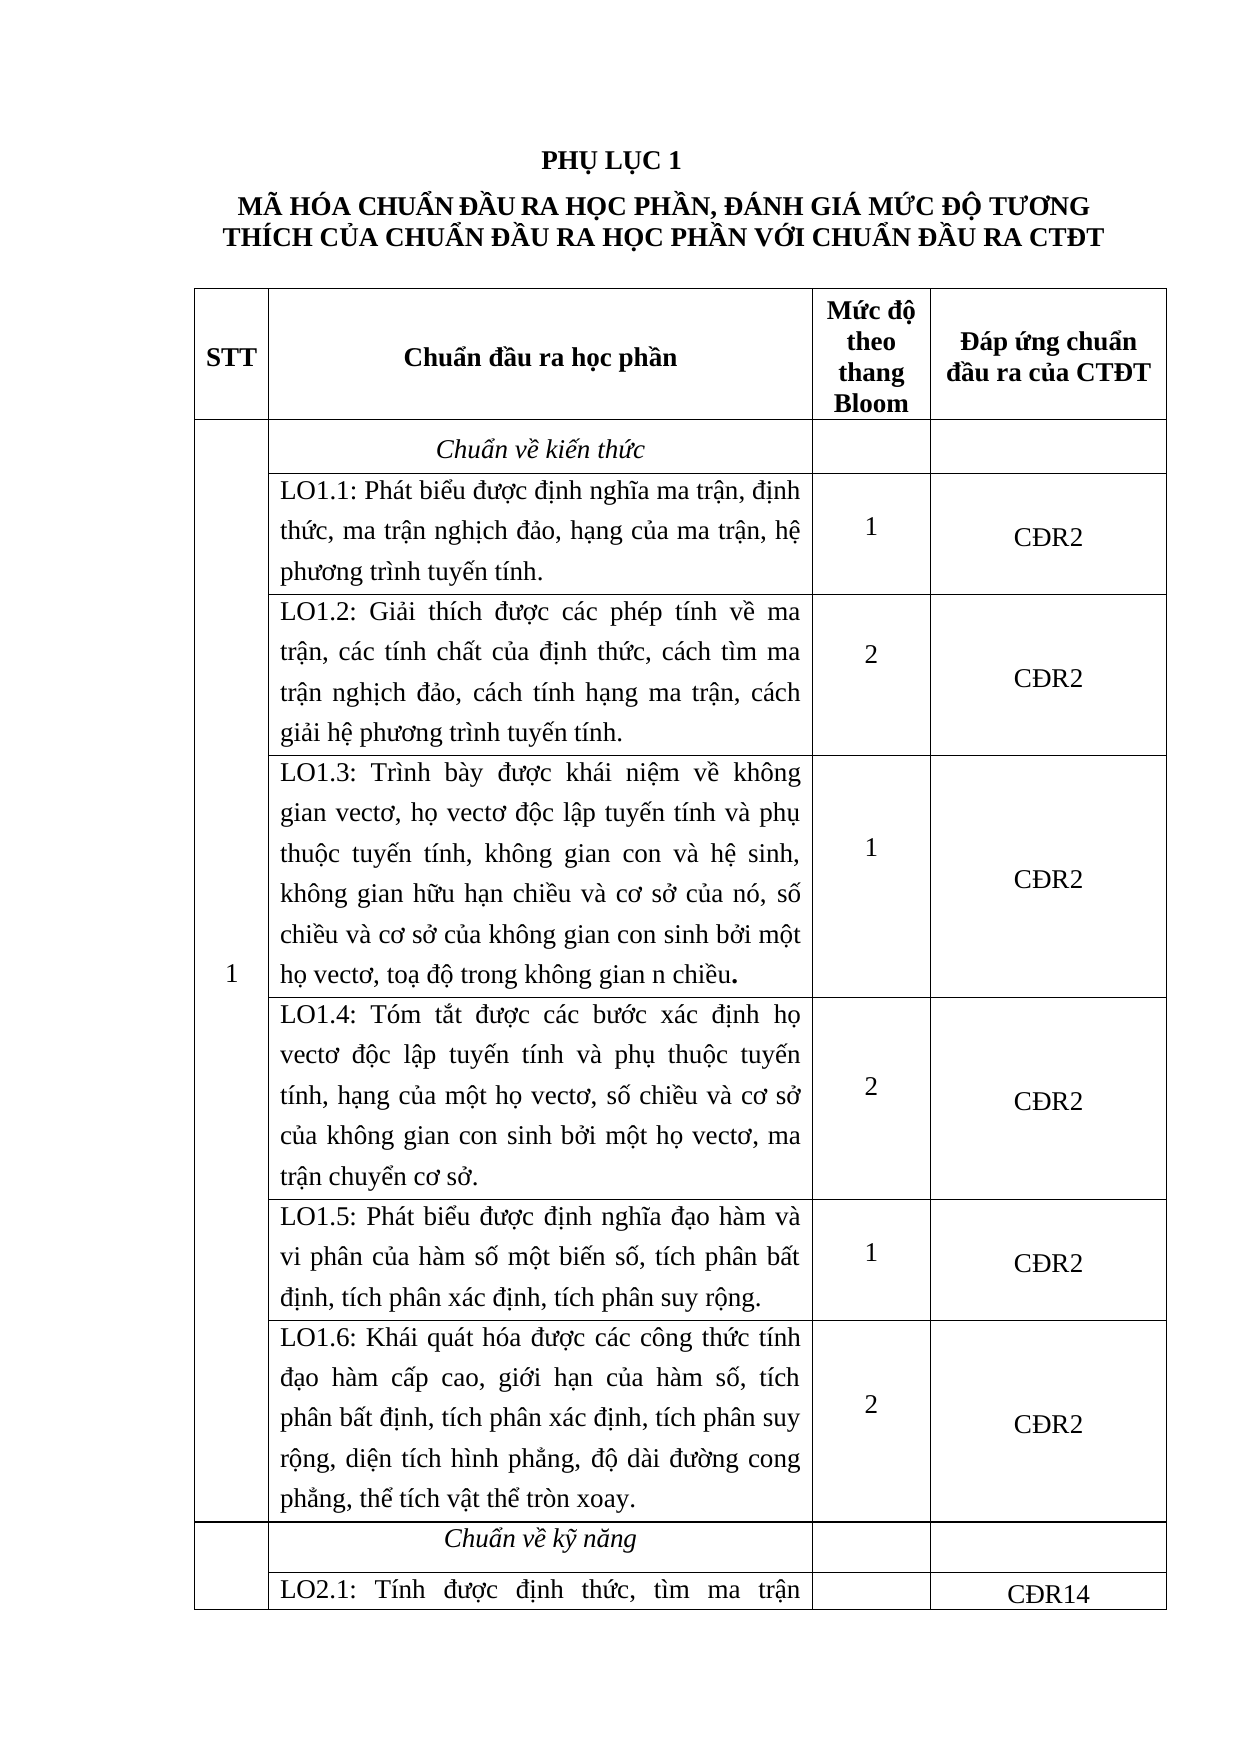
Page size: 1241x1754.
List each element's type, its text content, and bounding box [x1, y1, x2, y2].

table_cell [269, 1573, 812, 1609]
table_cell LO1.4: Tóm tắt được các bước xác định họ vectơ độc lập tuyến tính và phụ thuộc tuyến tính, hạng của một họ vectơ, số chiều và cơ sở của không gian con sinh bởi một họ vectơ, ma trận chuyển cơ sở. [269, 998, 812, 1199]
table_cell 1 [813, 756, 930, 997]
table_cell [813, 1523, 930, 1572]
table_cell CĐR2 [931, 1200, 1166, 1320]
table_cell Chuẩn về kiến thức [269, 420, 812, 473]
table_cell LO1.2: Giải thích được các phép tính về ma trận, các tính chất của định thức, cách tìm ma trận nghịch đảo, cách tính hạng ma trận, cách giải hệ phương trình tuyến tính. [269, 595, 812, 755]
table_cell [931, 420, 1166, 473]
table_cell 2 [195, 1523, 268, 1609]
table_cell [813, 420, 930, 473]
subtitle MÃ HÓA CHUẨN ĐẦU RA HỌC PHẦN, ĐÁNH GIÁ MỨC ĐỘ TƯƠNG THÍCH CỦA CHUẨN ĐẦU RA HỌC PHẦN VỚI CHUẨN ĐẦU RA CTĐT [206, 190, 1122, 252]
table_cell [931, 1573, 1166, 1609]
table_cell 1 [813, 474, 930, 594]
table_header Đáp ứng chuẩn đầu ra của CTĐT [931, 289, 1166, 419]
table_cell 1 [813, 1200, 930, 1320]
table_cell CĐR2 [931, 1321, 1166, 1521]
table_cell 2 [813, 998, 930, 1199]
table_cell [931, 1523, 1166, 1572]
table_cell 1 [195, 420, 268, 1521]
subtitle PHỤ LỤC 1 [177, 144, 1045, 176]
table_cell 3 [813, 1573, 930, 1609]
table_cell Chuẩn về kỹ năng [269, 1523, 812, 1572]
table_cell CĐR2 [931, 595, 1166, 755]
table_cell CĐR2 [931, 756, 1166, 997]
table_header Mức độ theo thang Bloom [813, 289, 930, 419]
table_header Chuẩn đầu ra học phần [269, 289, 812, 419]
table_cell LO1.6: Khái quát hóa được các công thức tính đạo hàm cấp cao, giới hạn của hàm số, tích phân bất định, tích phân xác định, tích phân suy rộng, diện tích hình phẳng, độ dài đường cong phẳng, thể tích vật thể tròn xoay. [269, 1321, 812, 1521]
table_cell LO1.5: Phát biểu được định nghĩa đạo hàm và vi phân của hàm số một biến số, tích phân bất định, tích phân xác định, tích phân suy rộng. [269, 1200, 812, 1320]
table_cell 2 [813, 1321, 930, 1521]
table_cell LO1.3: Trình bày được khái niệm về không gian vectơ, họ vectơ độc lập tuyến tính và phụ thuộc tuyến tính, không gian con và hệ sinh, không gian hữu hạn chiều và cơ sở của nó, số chiều và cơ sở của không gian con sinh bởi một họ vectơ, toạ độ trong không gian n chiều. [269, 756, 812, 997]
table_cell LO1.1: Phát biểu được định nghĩa ma trận, định thức, ma trận nghịch đảo, hạng của ma trận, hệ phương trình tuyến tính. [269, 474, 812, 594]
table_cell CĐR2 [931, 474, 1166, 594]
table_header STT [195, 289, 268, 419]
table_cell 2 [813, 595, 930, 755]
table_cell CĐR2 [931, 998, 1166, 1199]
